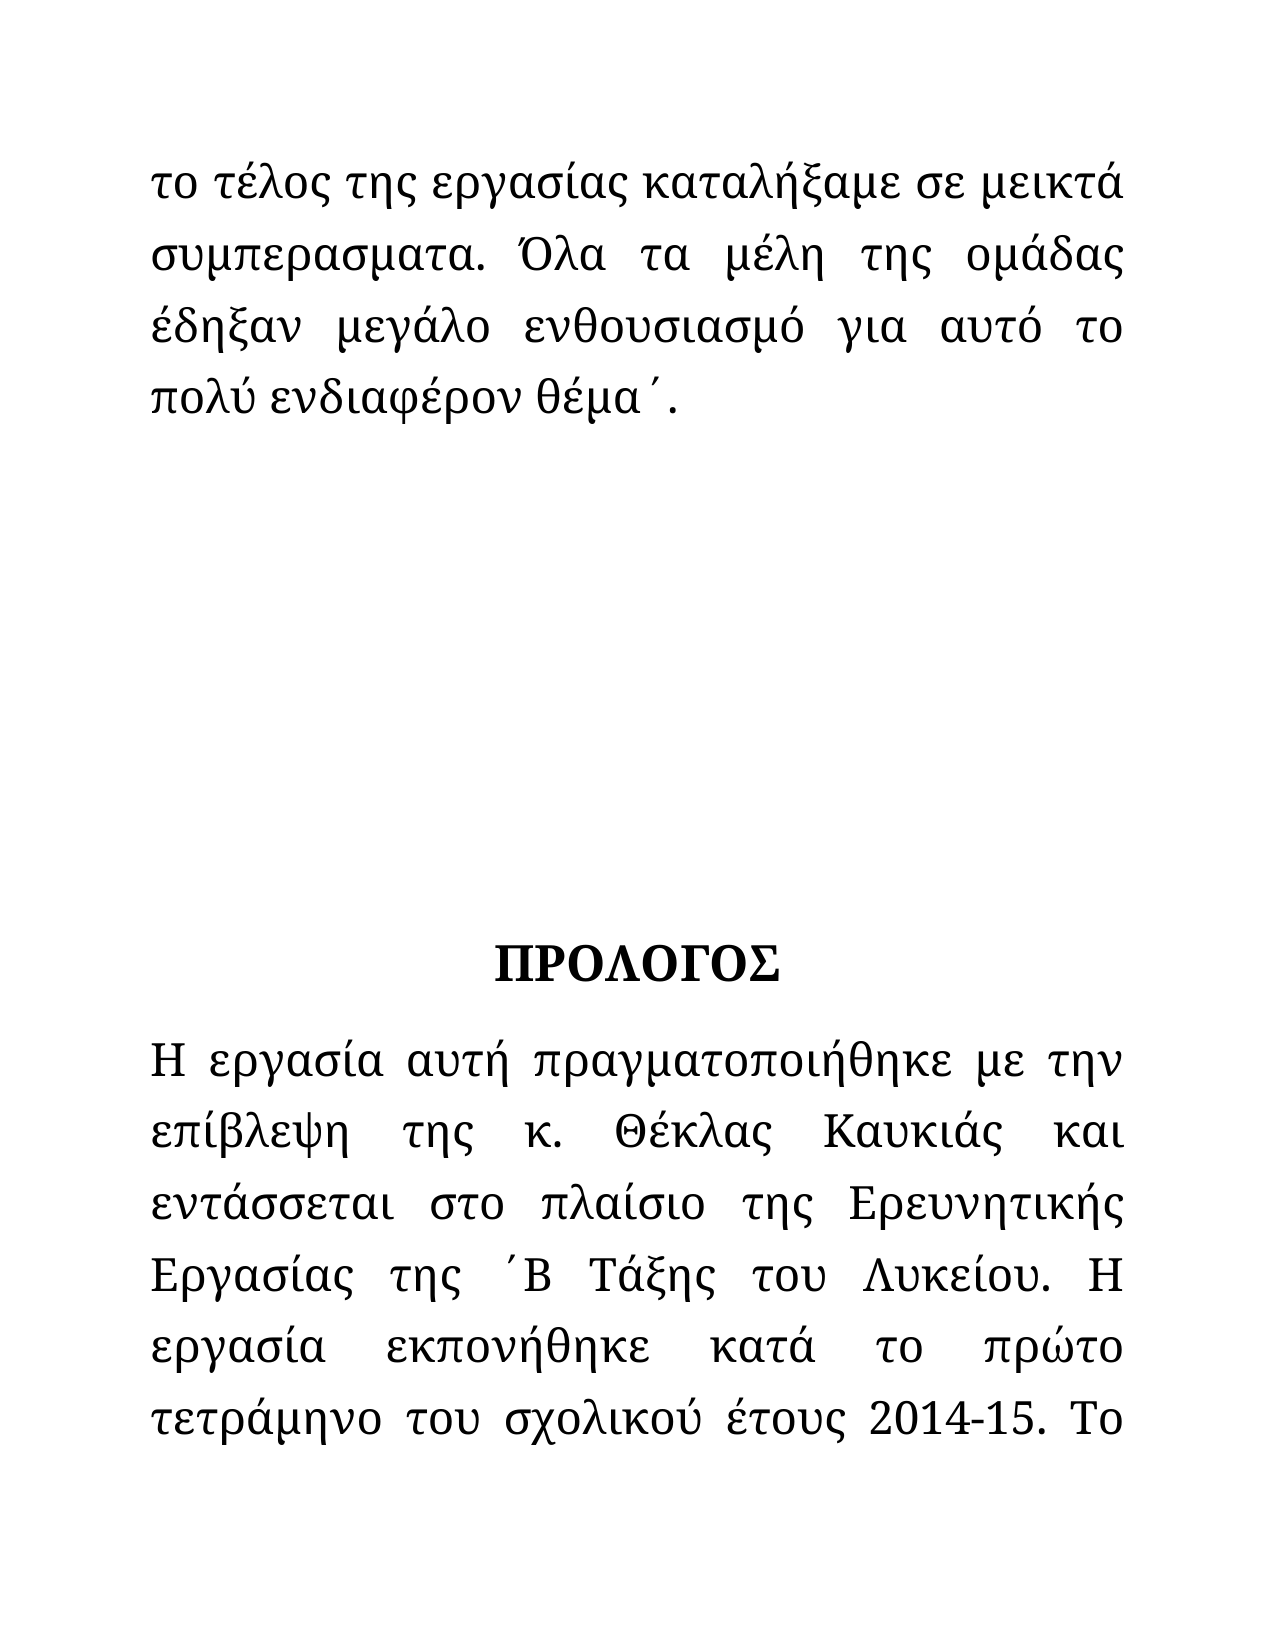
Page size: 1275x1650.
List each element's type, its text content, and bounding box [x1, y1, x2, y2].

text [150, 150, 1125, 427]
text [150, 1027, 1125, 1448]
text ΠΡΟΛΟΓΟΣ [150, 928, 1125, 996]
